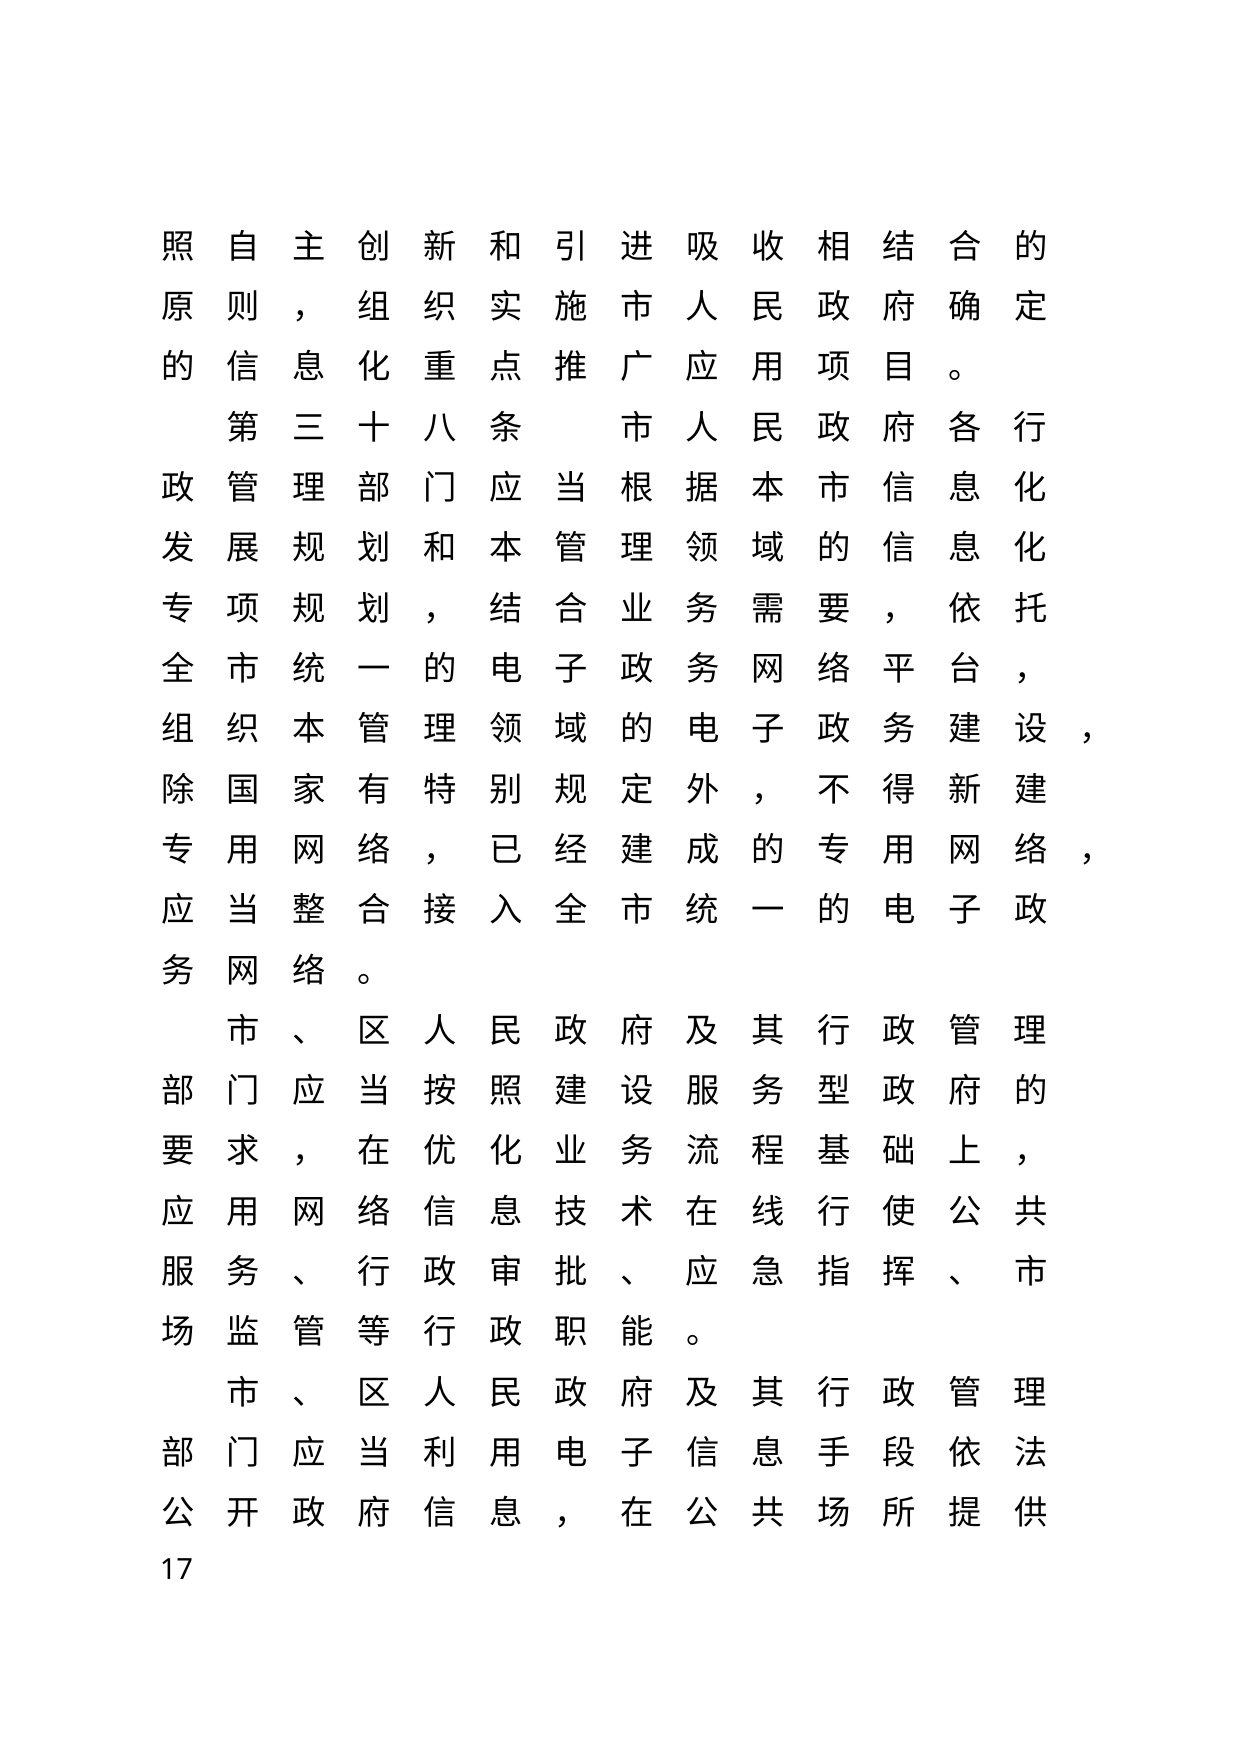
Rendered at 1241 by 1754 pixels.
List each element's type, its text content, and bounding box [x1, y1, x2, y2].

text 第三十八条 市人民政府各行政管理部门应当根据本市信息化发展规划和本管理领域的信息化专项规划，结合业务需要，依托全市统一的电子政务网络平台，组织本管理领域的电子政务建设，除国家有特别规定外，不得新建专用网络，已经建成的专用网络，应当整合接入全市统一的电子政务网络。 [161, 394, 1079, 998]
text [161, 1359, 1079, 1540]
text 市、区人民政府及其行政管理部门应当按照建设服务型政府的要求，在优化业务流程基础上，应用网络信息技术在线行使公共服务、行政审批、应急指挥、市场监管等行政职能。 [161, 998, 1079, 1359]
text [161, 213, 1079, 394]
